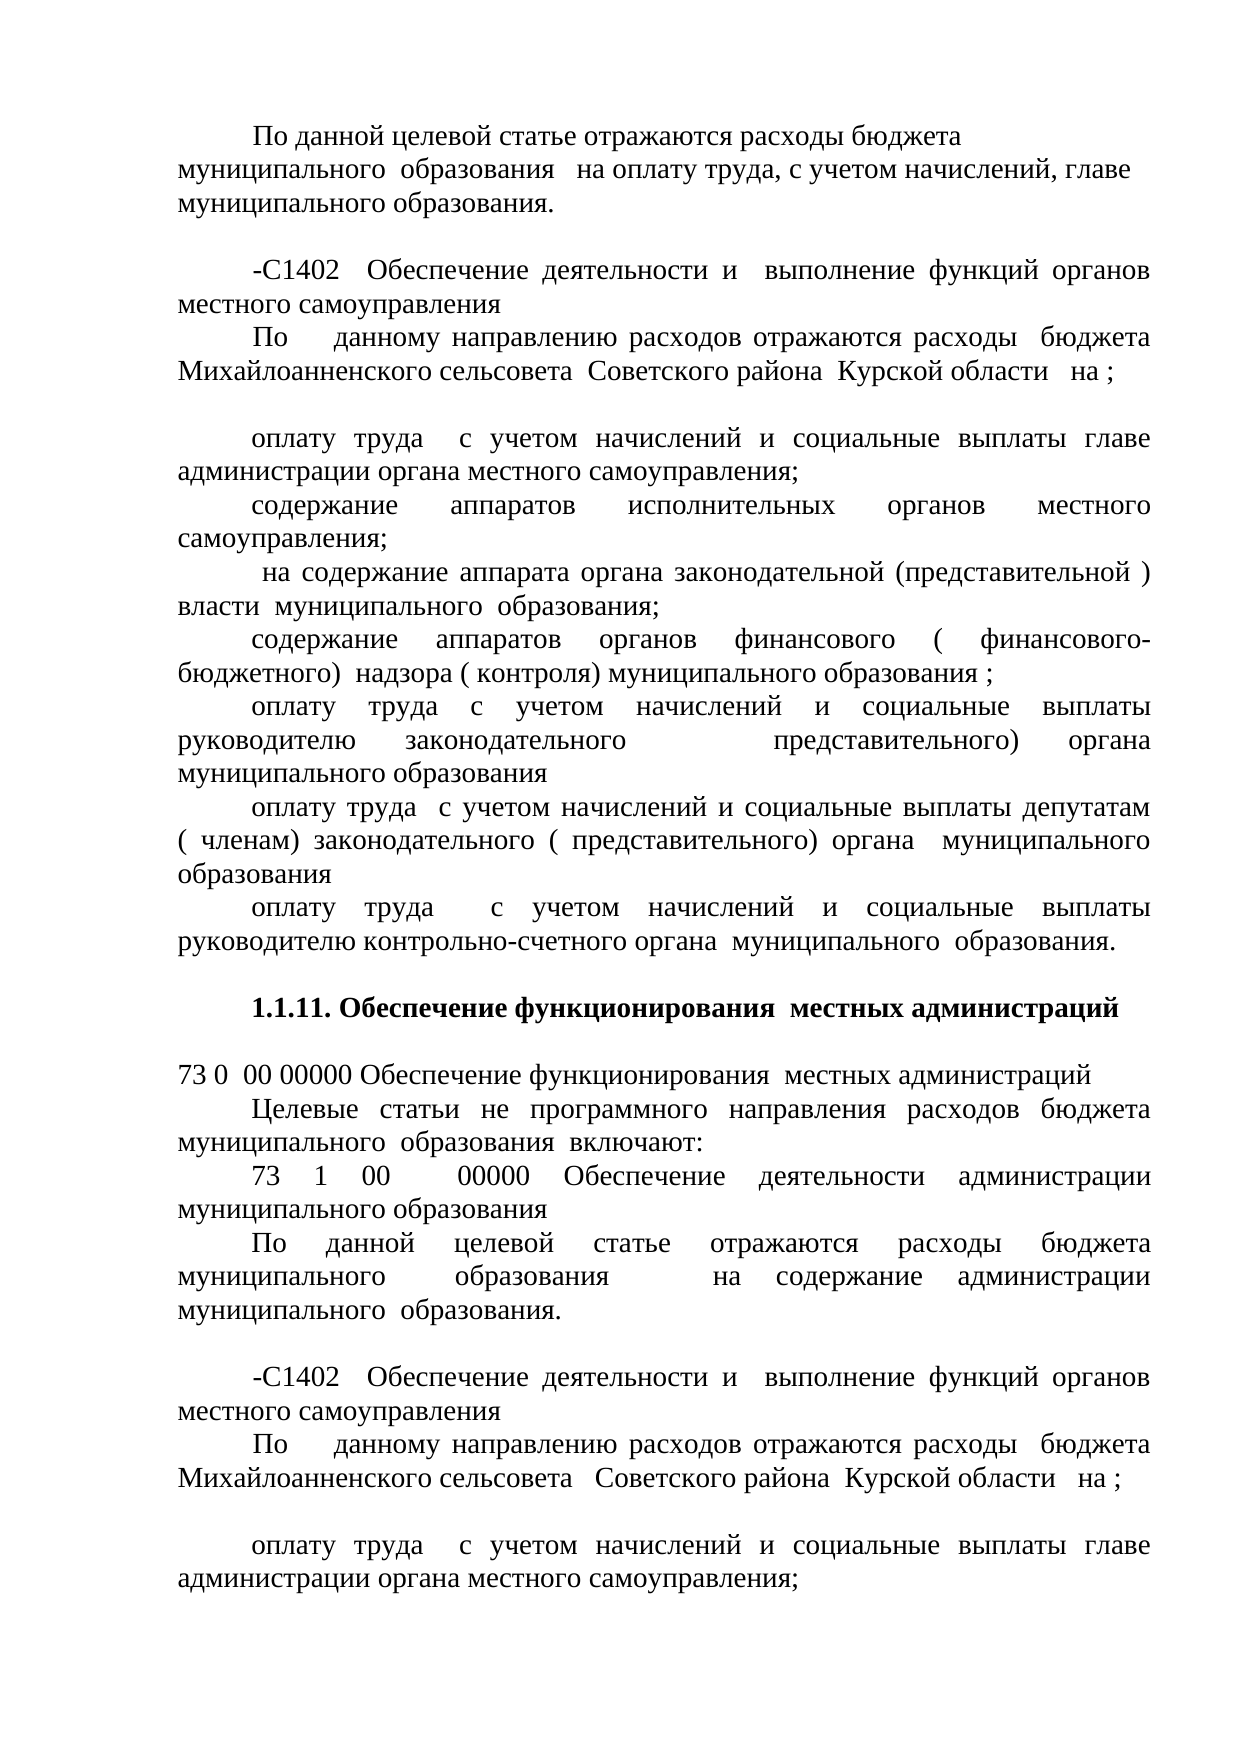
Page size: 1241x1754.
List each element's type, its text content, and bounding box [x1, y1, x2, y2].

text -С1402 Обеспечение деятельности и выполнение функций органов местного самоуправления [177, 252, 1152, 319]
text оплату труда с учетом начислений и социальные выплаты руководителю контрольно-счетного органа муниципального образования. [177, 889, 1152, 957]
text По данной целевой статье отражаются расходы бюджета муниципального образования на оплату труда, с учетом начислений, главе муниципального образования. [177, 118, 1152, 219]
text оплату труда с учетом начислений и социальные выплаты главе администрации органа местного самоуправления; [177, 1527, 1152, 1594]
text -С1402 Обеспечение деятельности и выполнение функций органов местного самоуправления [177, 1359, 1152, 1426]
text По данной целевой статье отражаются расходы бюджета муниципального образования на содержание администрации муниципального образования. [177, 1225, 1152, 1326]
text содержание аппаратов органов финансового ( финансового-бюджетного) надзора ( контроля) муниципального образования ; [177, 621, 1152, 688]
text 73 0 00 00000 Обеспечение функционирования местных администраций [177, 1057, 1152, 1091]
text оплату труда с учетом начислений и социальные выплаты главе администрации органа местного самоуправления; [177, 420, 1152, 487]
text оплату труда с учетом начислений и социальные выплаты руководителю законодательного представительного) органа муниципального образования [177, 688, 1152, 789]
text оплату труда с учетом начислений и социальные выплаты депутатам ( членам) законодательного ( представительного) органа муниципального образования [177, 789, 1152, 889]
text 1.1.11. Обеспечение функционирования местных администраций [177, 990, 1152, 1024]
text содержание аппаратов исполнительных органов местного самоуправления; [177, 487, 1152, 554]
text 73 1 00 00000 Обеспечение деятельности администрации муниципального образования [177, 1158, 1152, 1225]
text По данному направлению расходов отражаются расходы бюджета Михайлоанненского сельсовета Советского района Курской области на ; [177, 319, 1152, 386]
text По данному направлению расходов отражаются расходы бюджета Михайлоанненского сельсовета Советского района Курской области на ; [177, 1426, 1152, 1493]
text Целевые статьи не программного направления расходов бюджета муниципального образования включают: [177, 1091, 1152, 1158]
text на содержание аппарата органа законодательной (представительной ) власти муниципального образования; [177, 554, 1152, 621]
